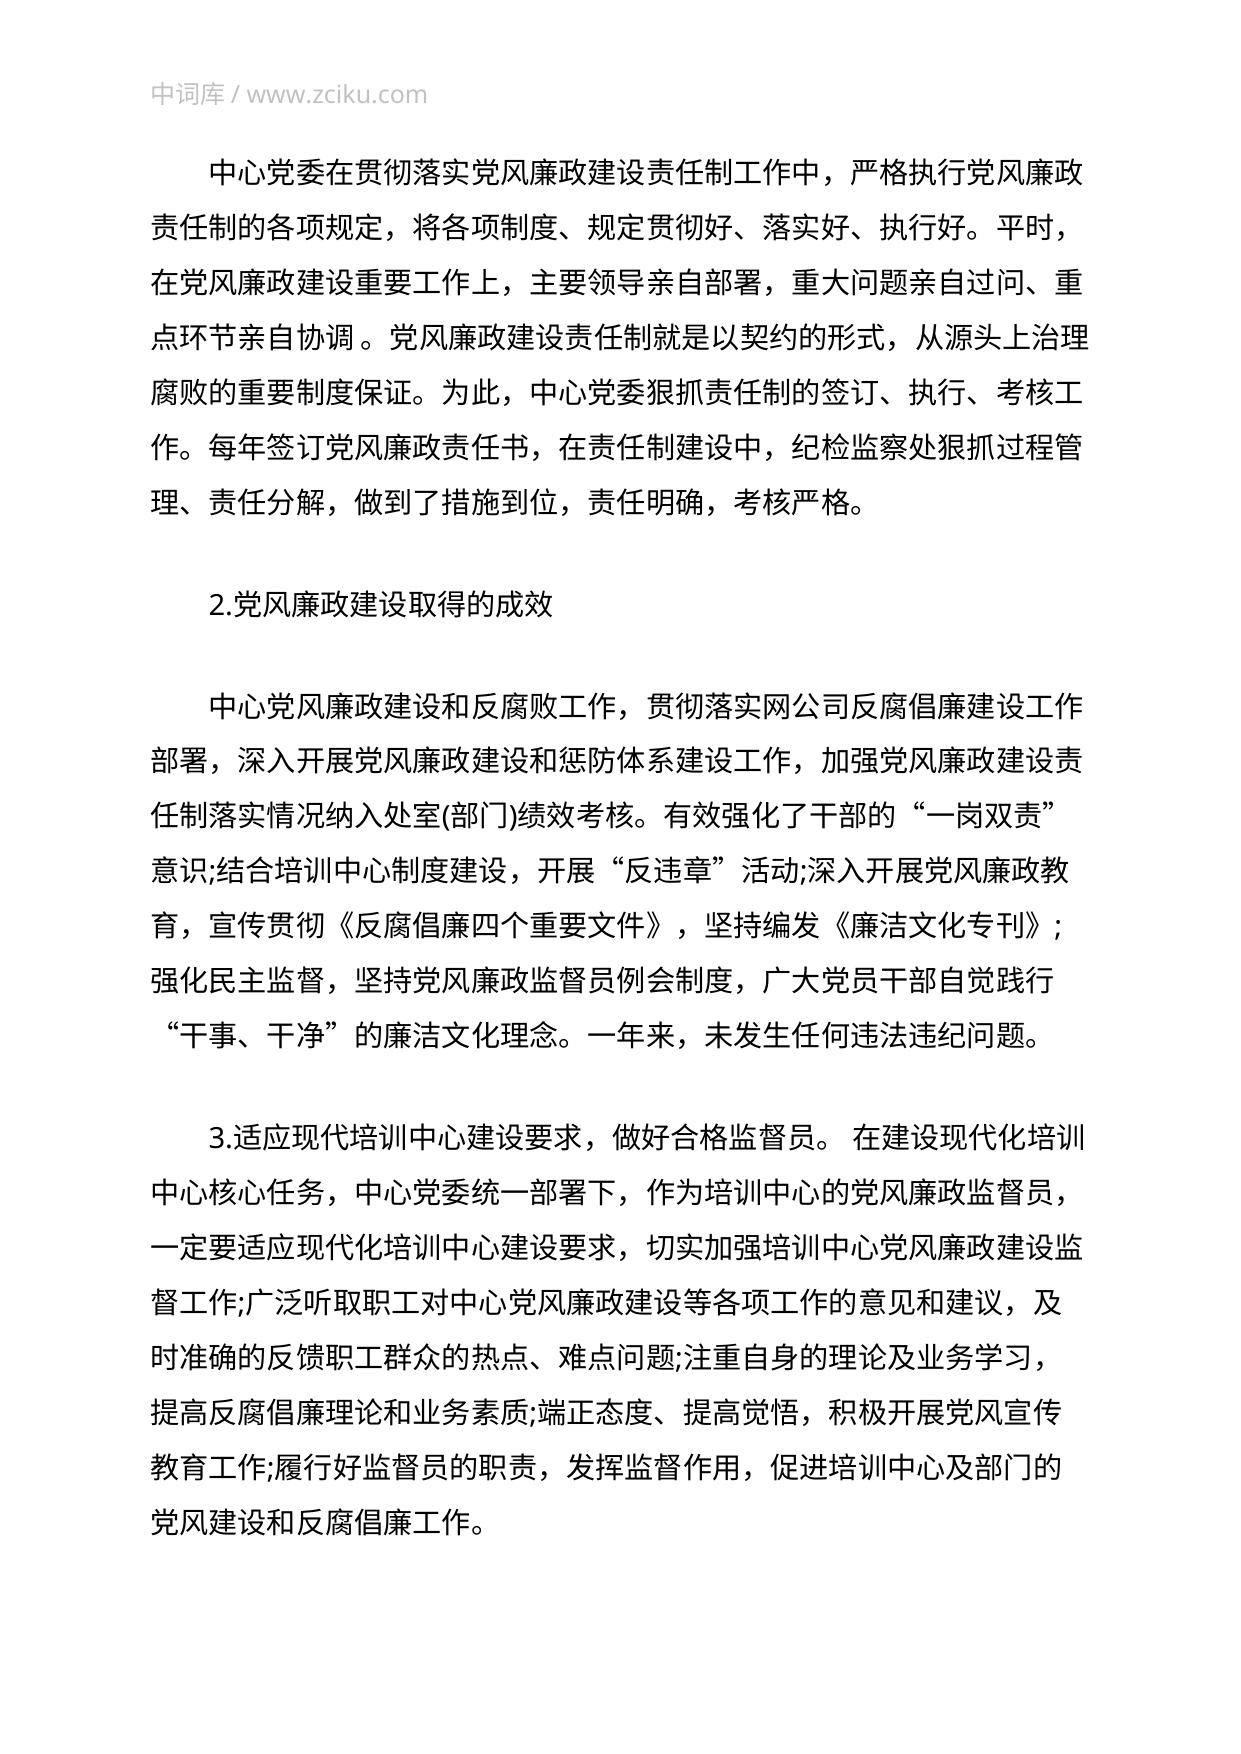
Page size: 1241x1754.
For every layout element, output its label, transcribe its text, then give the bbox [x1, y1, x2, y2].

text 3.适应现代培训中心建设要求，做好合格监督员。 在建设现代化培训中心核心任务，中心党委统一部署下，作为培训中心的党风廉政监督员，一定要适应现代化培训中心建设要求，切实加强培训中心党风廉政建设监督工作;广泛听取职工对中心党风廉政建设等各项工作的意见和建议，及时准确的反馈职工群众的热点、难点问题;注重自身的理论及业务学习，提高反腐倡廉理论和业务素质;端正态度、提高觉悟，积极开展党风宣传教育工作;履行好监督员的职责，发挥监督作用，促进培训中心及部门的党风建设和反腐倡廉工作。 [150, 1114, 1090, 1542]
text 2.党风廉政建设取得的成效 [150, 581, 1090, 623]
text 中心党风廉政建设和反腐败工作，贯彻落实网公司反腐倡廉建设工作部署，深入开展党风廉政建设和惩防体系建设工作，加强党风廉政建设责任制落实情况纳入处室(部门)绩效考核。有效强化了干部的“一岗双责”意识;结合培训中心制度建设，开展“反违章”活动;深入开展党风廉政教育，宣传贯彻《反腐倡廉四个重要文件》，坚持编发《廉洁文化专刊》;强化民主监督，坚持党风廉政监督员例会制度，广大党员干部自觉践行“干事、干净”的廉洁文化理念。一年来，未发生任何违法违纪问题。 [150, 683, 1090, 1055]
text 中心党委在贯彻落实党风廉政建设责任制工作中，严格执行党风廉政责任制的各项规定，将各项制度、规定贯彻好、落实好、执行好。平时，在党风廉政建设重要工作上，主要领导亲自部署，重大问题亲自过问、重点环节亲自协调 。党风廉政建设责任制就是以契约的形式，从源头上治理腐败的重要制度保证。为此，中心党委狠抓责任制的签订、执行、考核工作。每年签订党风廉政责任书，在责任制建设中，纪检监察处狠抓过程管理、责任分解，做到了措施到位，责任明确，考核严格。 [150, 150, 1090, 522]
